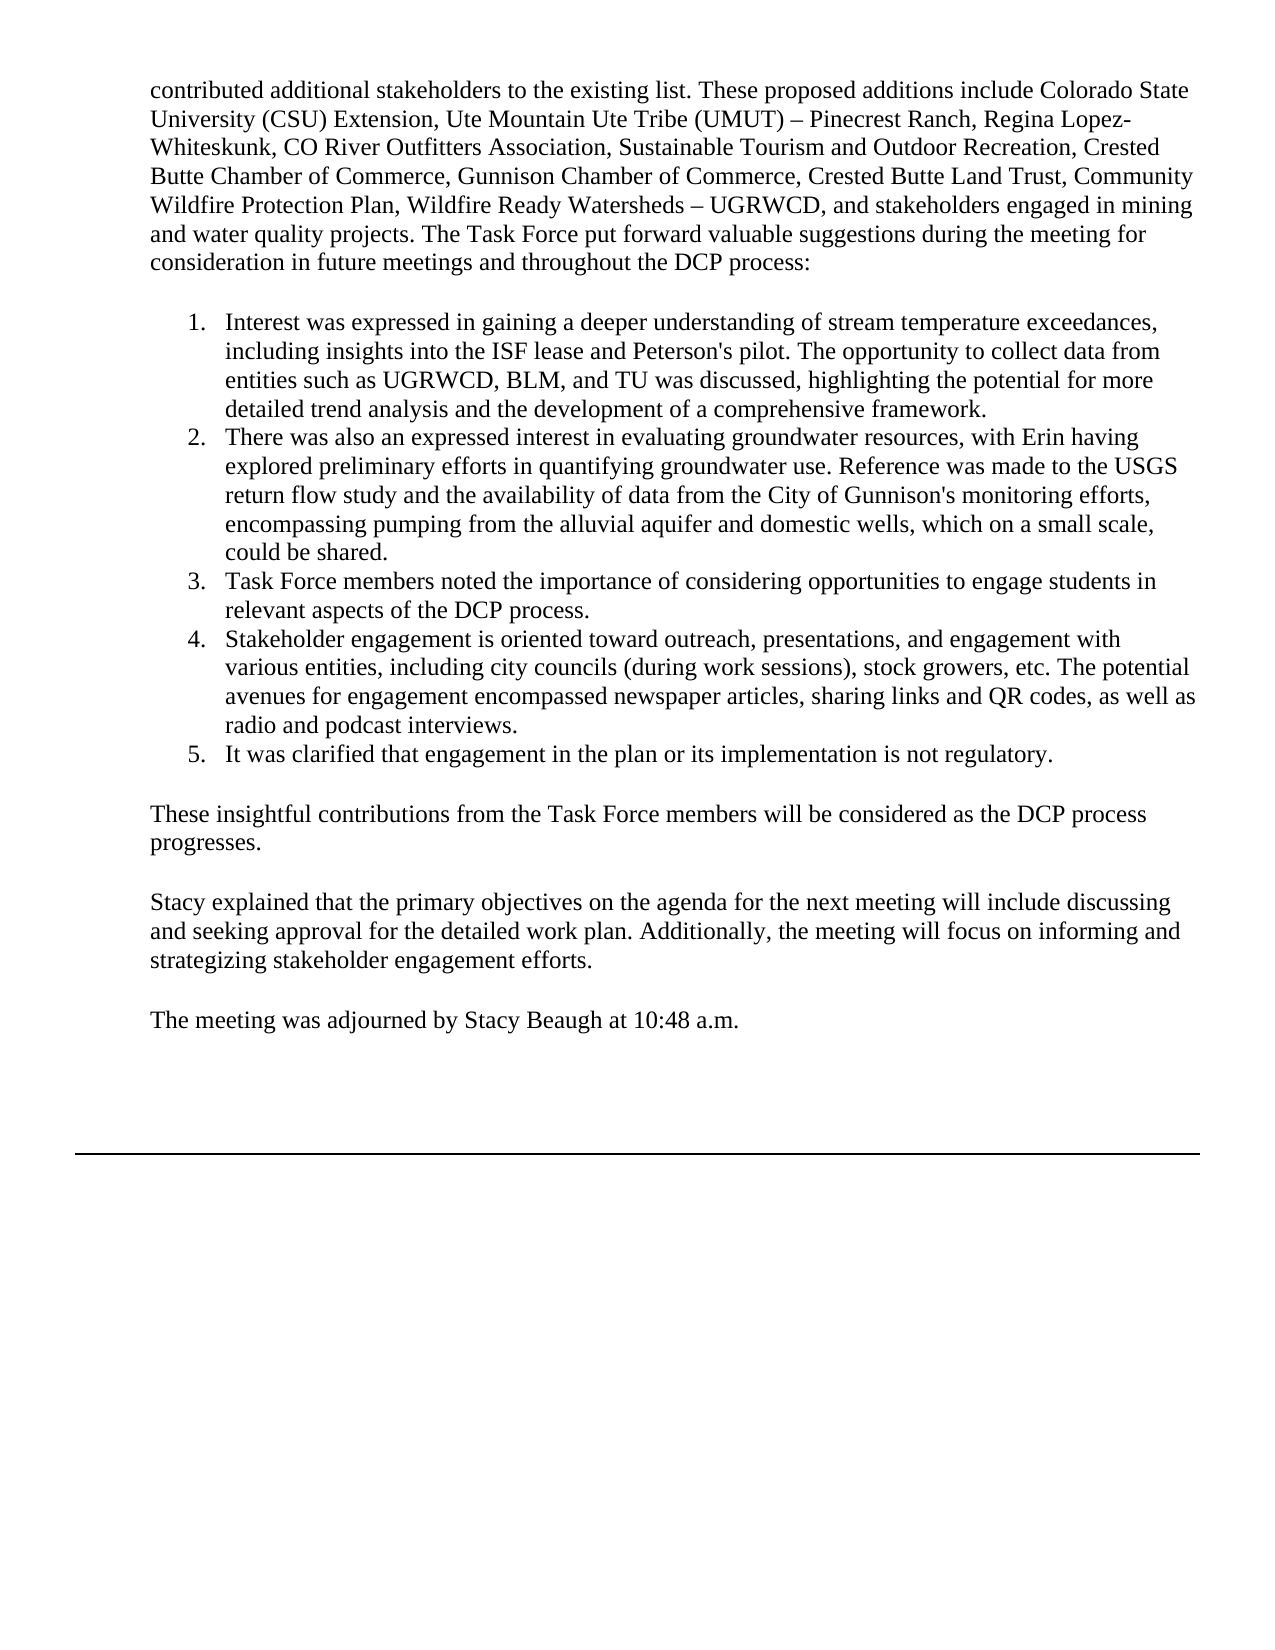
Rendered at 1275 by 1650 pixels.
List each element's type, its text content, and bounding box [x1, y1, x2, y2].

list It was clarified that engagement in the plan or its implementation is not regulatory. [187, 739, 1200, 767]
list Stakeholder engagement is oriented toward outreach, presentations, and engagement with various entities, including city councils (during work sessions), stock growers, etc. The potential avenues for engagement encompassed newspaper articles, sharing links and QR codes, as well as radio and podcast interviews. [187, 624, 1200, 739]
text These insightful contributions from the Task Force members will be considered as the DCP process progresses. [150, 799, 1200, 856]
list Task Force members noted the importance of considering opportunities to engage students in relevant aspects of the DCP process. [187, 566, 1200, 624]
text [150, 75, 1200, 276]
list There was also an expressed interest in evaluating groundwater resources, with Erin having explored preliminary efforts in quantifying groundwater use. Reference was made to the USGS return flow study and the availability of data from the City of Gunnison's monitoring efforts, encompassing pumping from the alluvial aquifer and domestic wells, which on a small scale, could be shared. [187, 422, 1200, 566]
text The meeting was adjourned by Stacy Beaugh at 10:48 a.m. [150, 1005, 1200, 1034]
list Interest was expressed in gaining a deeper understanding of stream temperature exceedances, including insights into the ISF lease and Peterson's pilot. The opportunity to collect data from entities such as UGRWCD, BLM, and TU was discussed, highlighting the potential for more detailed trend analysis and the development of a comprehensive framework. [187, 307, 1200, 422]
text Stacy explained that the primary objectives on the agenda for the next meeting will include discussing and seeking approval for the detailed work plan. Additionally, the meeting will focus on informing and strategizing stakeholder engagement efforts. [150, 887, 1200, 974]
